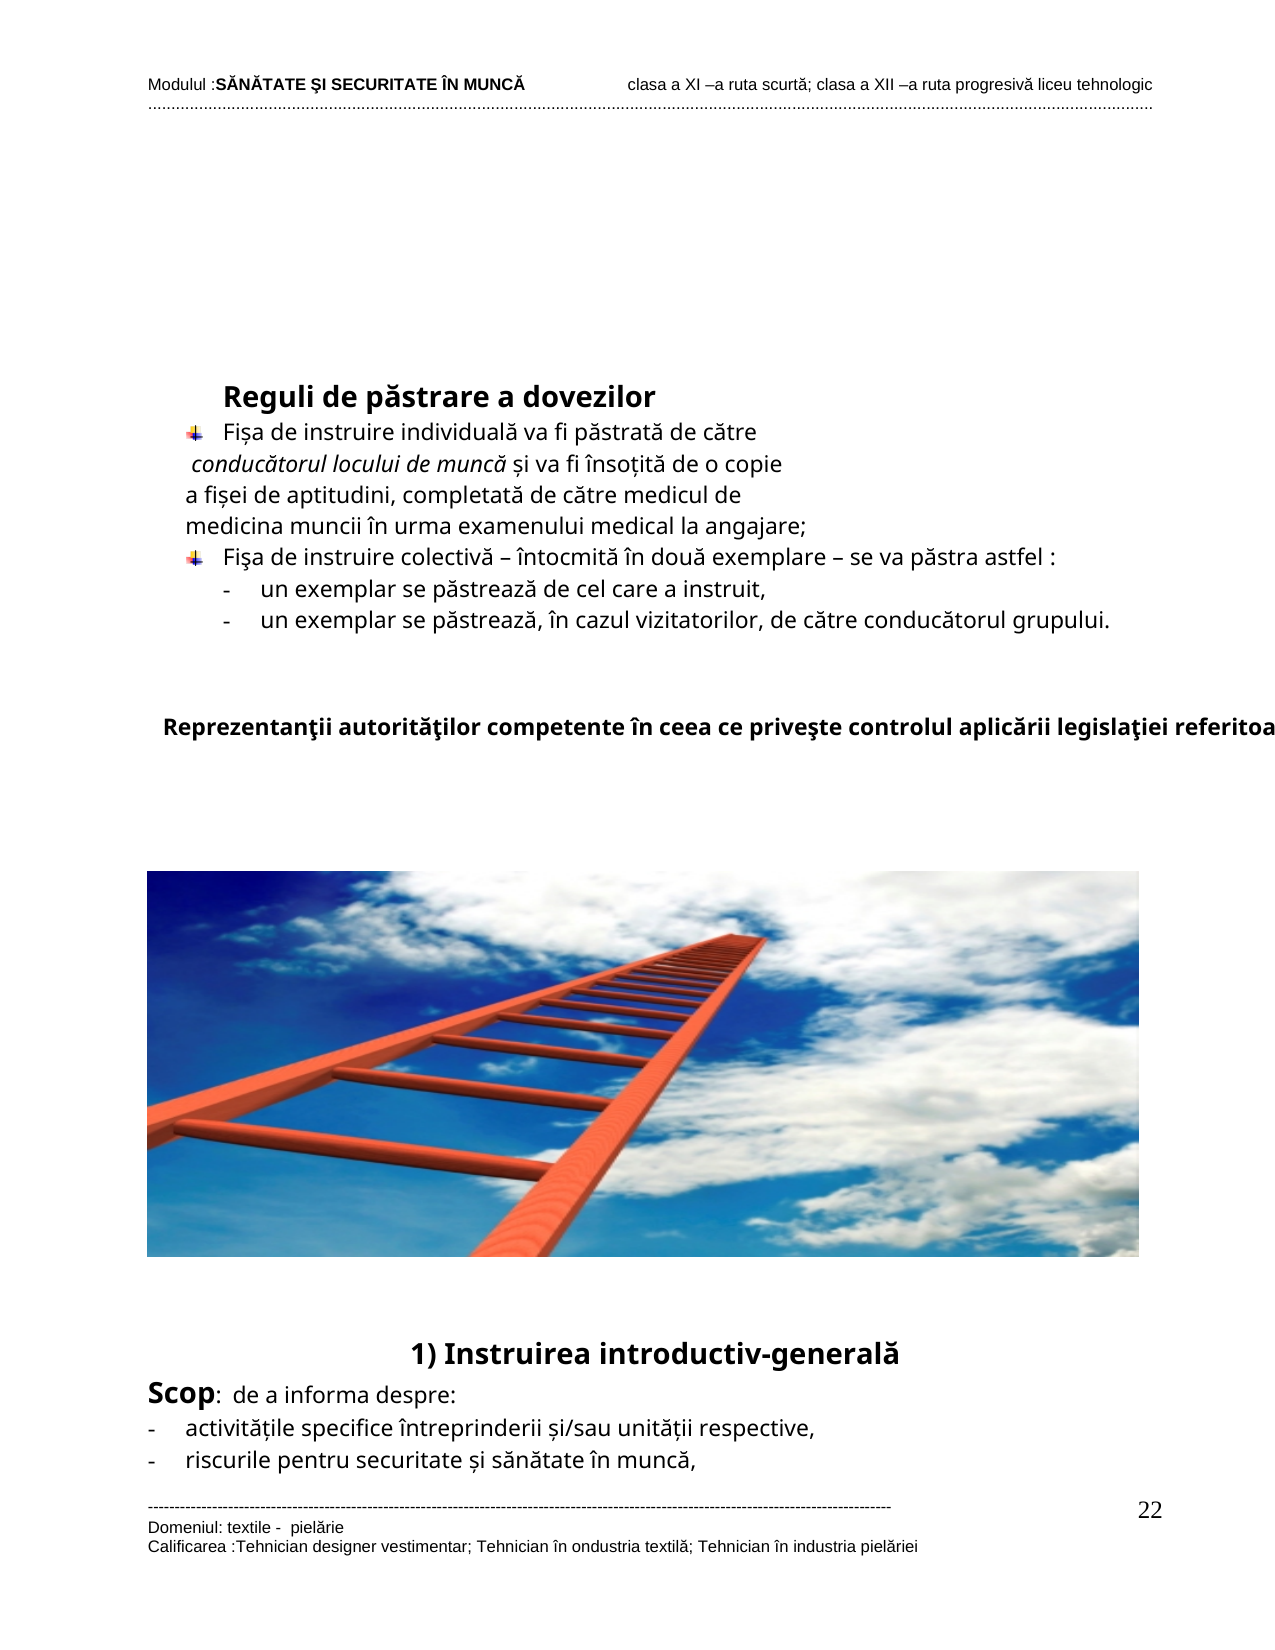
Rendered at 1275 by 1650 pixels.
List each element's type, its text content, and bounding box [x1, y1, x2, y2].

text Scop: de a informa despre: [148, 1373, 1163, 1412]
picture [186, 424, 203, 441]
list activităţile specifice întreprinderii şi/sau unităţii respective, [148, 1412, 1163, 1443]
picture [147, 871, 1139, 1257]
text 1) Instruirea introductiv-generală [148, 1333, 1163, 1373]
list un exemplar se păstrează de cel care a instruit, [223, 572, 1163, 604]
text a fişei de aptitudini, completată de către medicul de [185, 479, 1163, 510]
list Fişa de instruire colectivă – întocmită în două exemplare – se va păstra astfel : [185, 541, 1163, 572]
text conducătorul locului de muncă şi va fi însoţită de o copie [185, 447, 1163, 479]
list un exemplar se păstrează, în cazul vizitatorilor, de către conducătorul grupului. [223, 604, 1163, 635]
picture [186, 549, 203, 566]
text Reguli de păstrare a dovezilor [148, 377, 1163, 416]
text medicina muncii în urma examenului medical la angajare; [185, 510, 1163, 541]
list riscurile pentru securitate şi sănătate în muncă, [148, 1443, 1163, 1475]
list Fişa de instruire individuală va fi păstrată de către [185, 416, 1163, 447]
